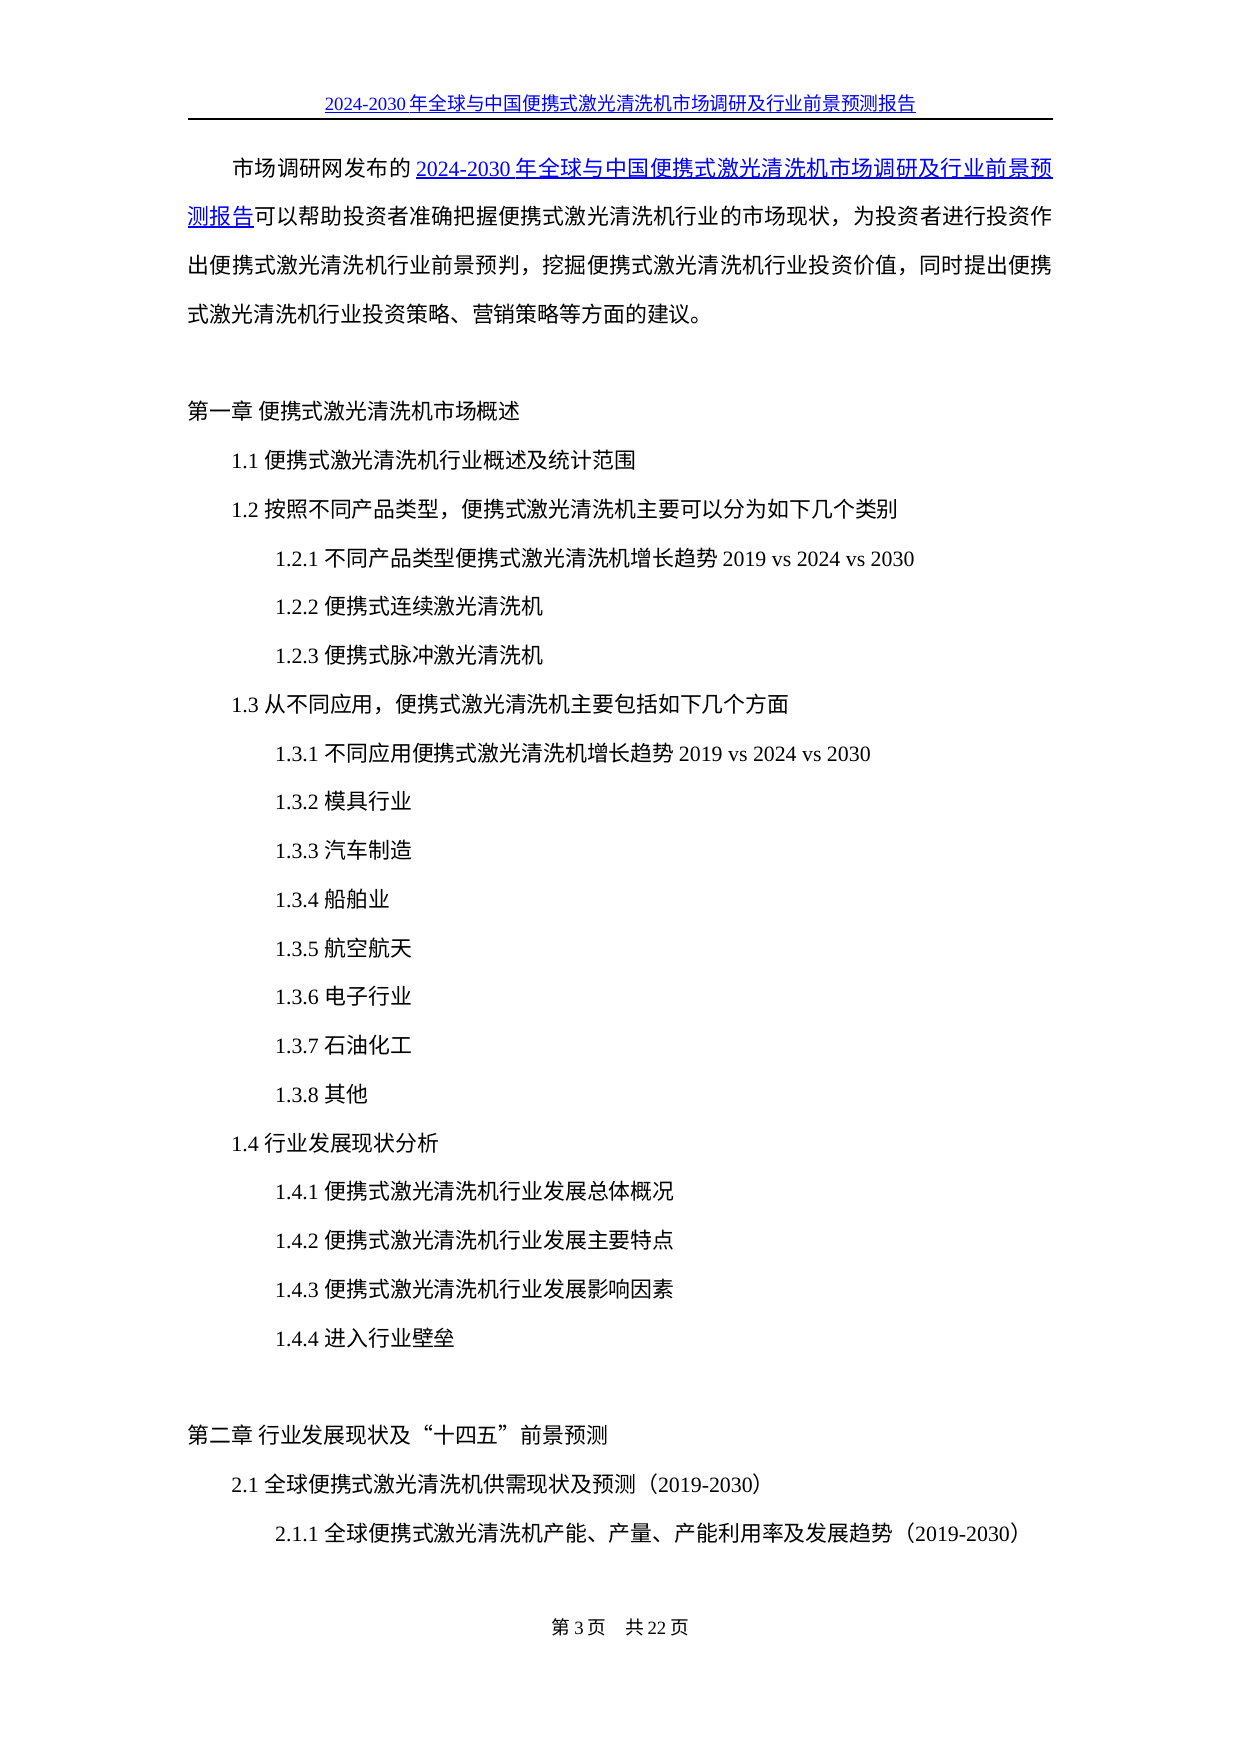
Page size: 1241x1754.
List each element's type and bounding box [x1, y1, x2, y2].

text [187, 150, 1053, 1548]
